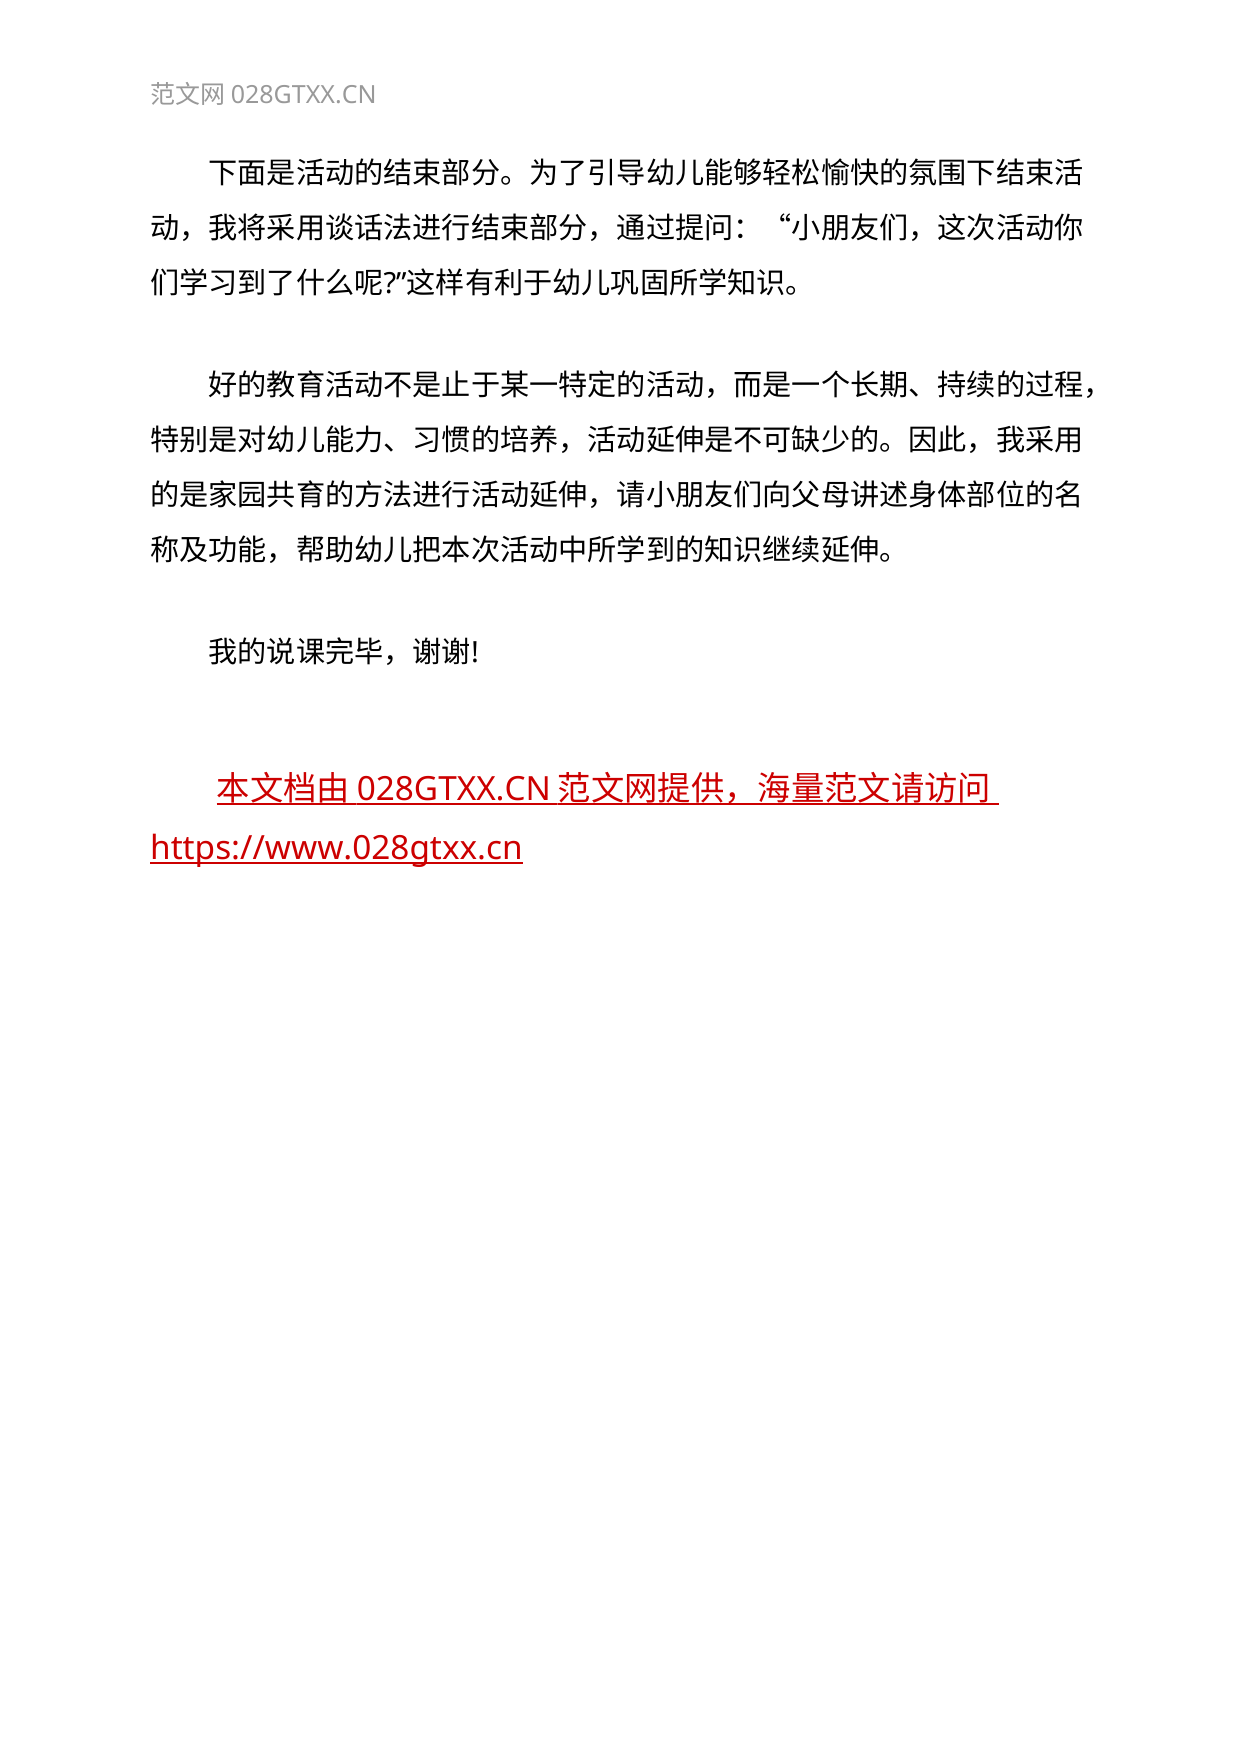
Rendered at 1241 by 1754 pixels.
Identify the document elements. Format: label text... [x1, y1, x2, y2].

text 我的说课完毕，谢谢! [150, 628, 1090, 671]
text 下面是活动的结束部分。为了引导幼儿能够轻松愉快的氛围下结束活动，我将采用谈话法进行结束部分，通过提问：“小朋友们，这次活动你们学习到了什么呢?”这样有利于幼儿巩固所学知识。 [150, 150, 1090, 302]
text 好的教育活动不是止于某一特定的活动，而是一个长期、持续的过程，特别是对幼儿能力、习惯的培养，活动延伸是不可缺少的。因此，我采用的是家园共育的方法进行活动延伸，请小朋友们向父母讲述身体部位的名称及功能，帮助幼儿把本次活动中所学到的知识继续延伸。 [150, 362, 1090, 569]
text 本文档由028GTXX.CN范文网提供，海量范文请访问 https://www.028gtxx.cn [150, 761, 1090, 869]
